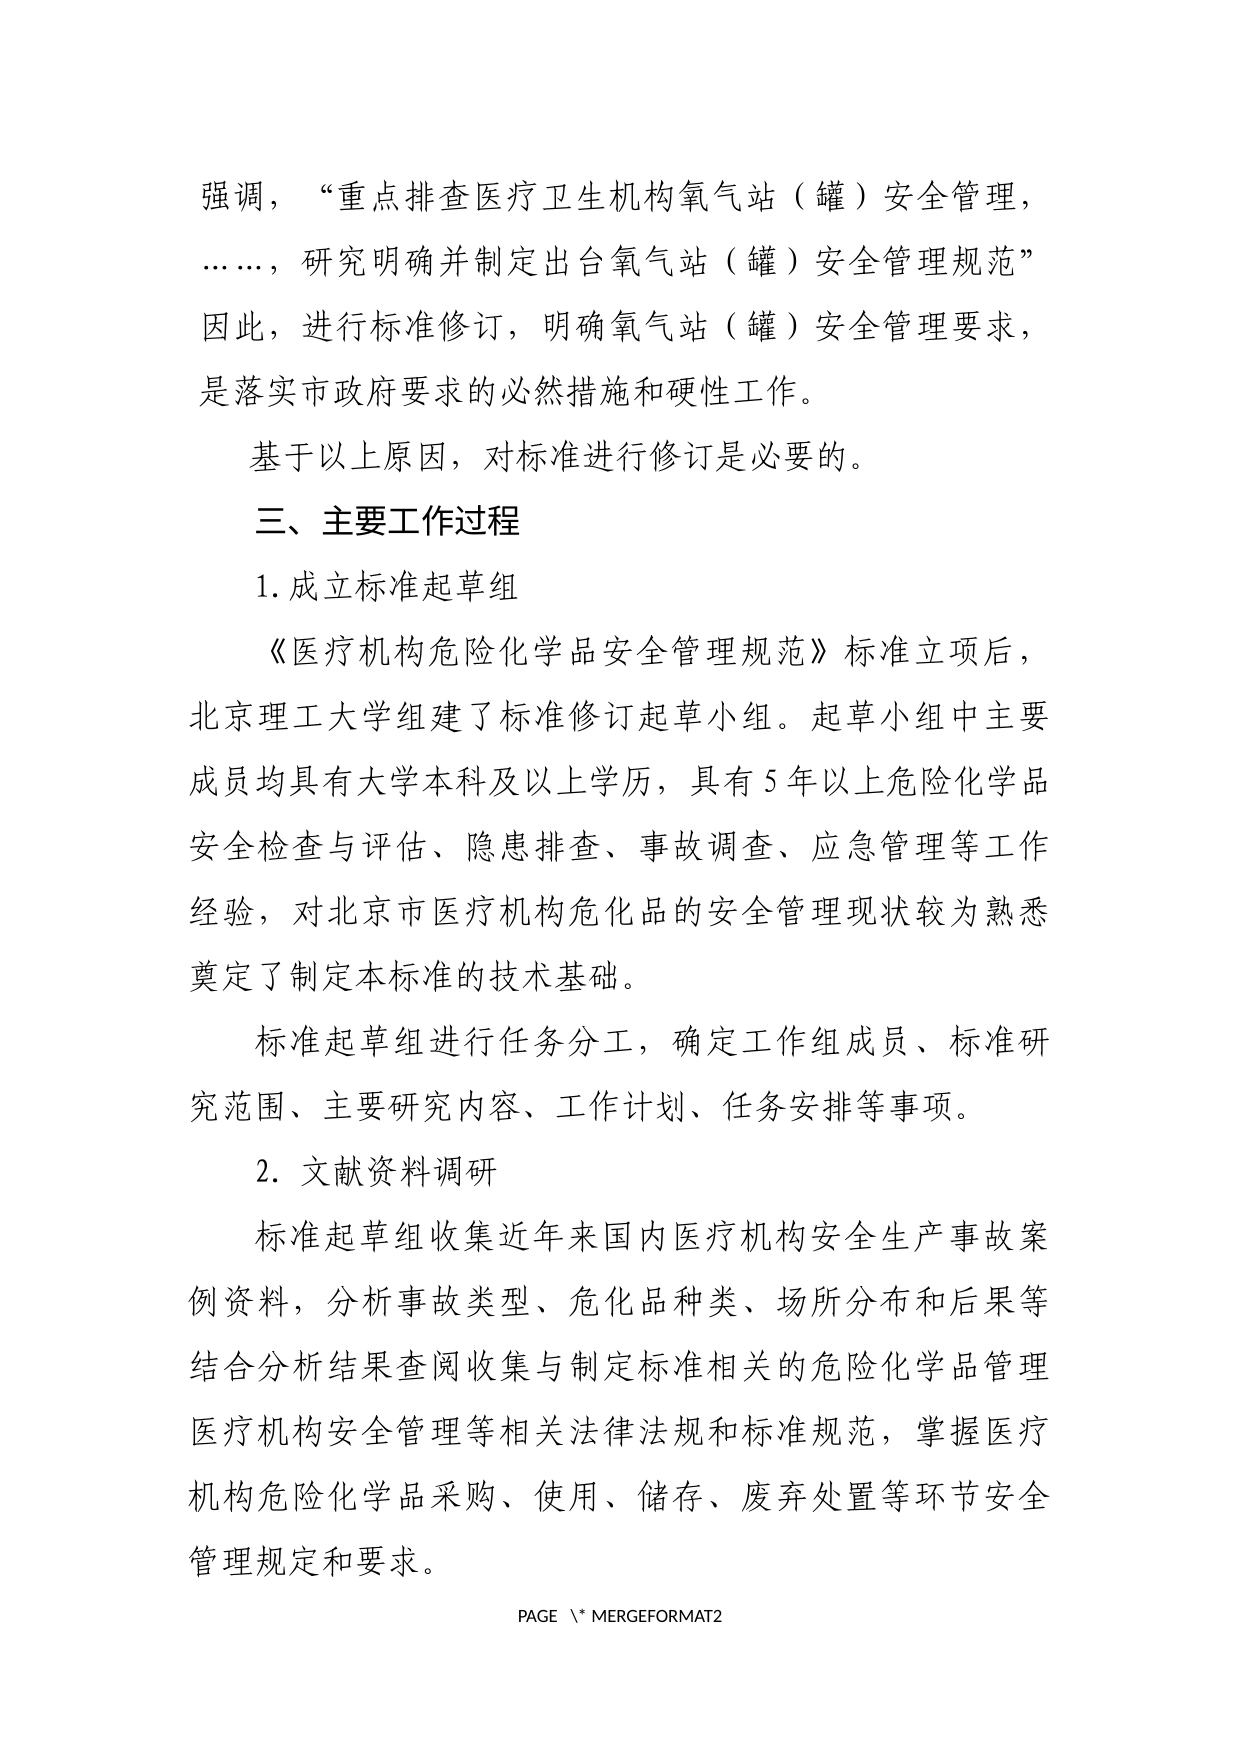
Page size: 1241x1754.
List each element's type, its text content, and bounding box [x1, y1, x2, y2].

text 三、主要工作过程 [187, 486, 1053, 551]
text 1.成立标准起草组 [187, 551, 1053, 616]
text 基于以上原因，对标准进行修订是必要的。 [198, 421, 1053, 486]
text 2. 文献资料调研 [187, 1136, 1053, 1201]
text 标准起草组收集近年来国内医疗机构安全生产事故案例资料，分析事故类型、危化品种类、场所分布和后果等，结合分析结果查阅收集与制定标准相关的危险化学品管理、医疗机构安全管理等相关法律法规和标准规范，掌握医疗机构危险化学品采购、使用、储存、废弃处置等环节安全管理规定和要求。 [187, 1201, 1053, 1591]
text 《医疗机构危险化学品安全管理规范》标准立项后，北京理工大学组建了标准修订起草小组。起草小组中主要成员均具有大学本科及以上学历，具有5年以上危险化学品安全检查与评估、隐患排查、事故调查、应急管理等工作经验，对北京市医疗机构危化品的安全管理现状较为熟悉，奠定了制定本标准的技术基础。 [187, 616, 1053, 1006]
text 标准起草组进行任务分工，确定工作组成员、标准研究范围、主要研究内容、工作计划、任务安排等事项。 [187, 1006, 1053, 1136]
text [198, 161, 1053, 421]
